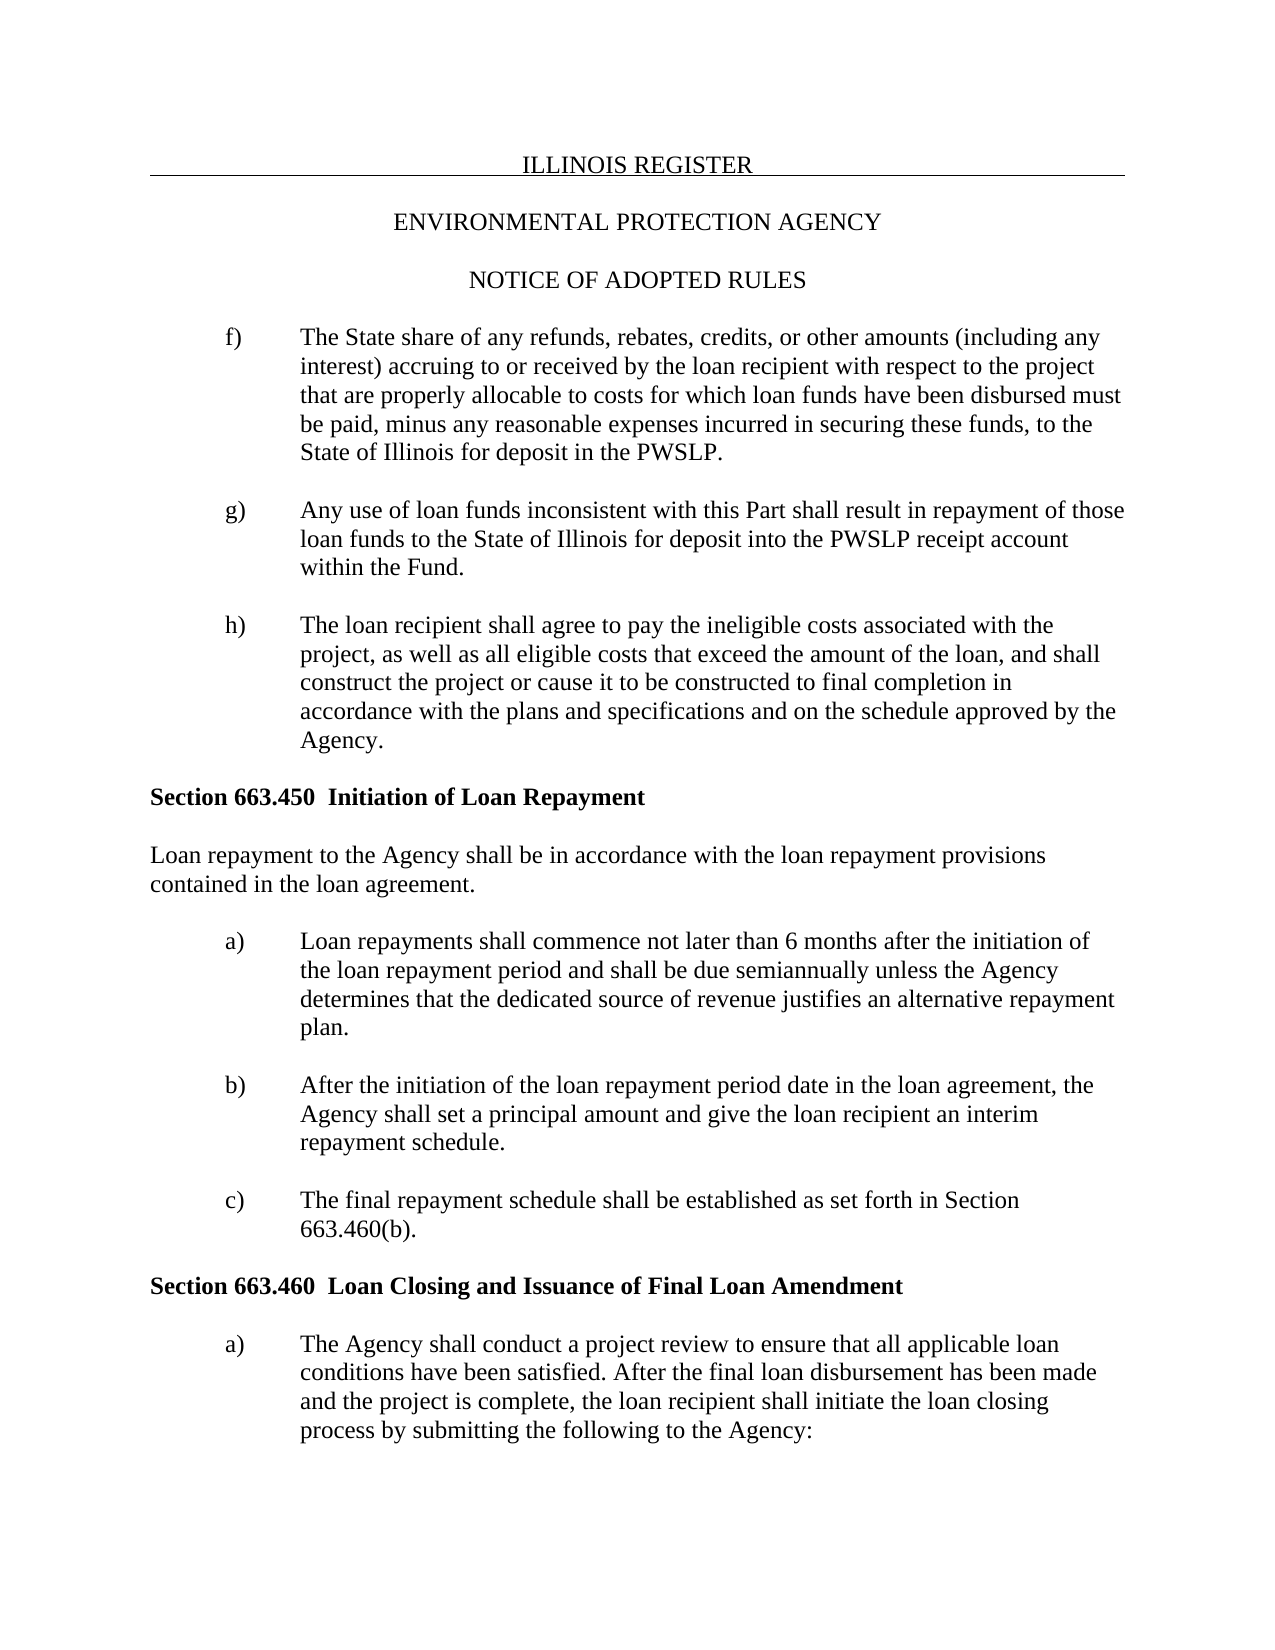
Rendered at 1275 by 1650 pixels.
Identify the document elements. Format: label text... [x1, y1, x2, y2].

text a) The Agency shall conduct a project review to ensure that all applicable loan conditions have been satisfied. After the final loan disbursement has been made and the project is complete, the loan recipient shall initiate the loan closing process by submitting the following to the Agency: [225, 1329, 1125, 1444]
text g) Any use of loan funds inconsistent with this Part shall result in repayment of those loan funds to the State of Illinois for deposit into the PWSLP receipt account within the Fund. [225, 495, 1125, 581]
text b) After the initiation of the loan repayment period date in the loan agreement, the Agency shall set a principal amount and give the loan recipient an interim repayment schedule. [225, 1070, 1125, 1156]
text a) Loan repayments shall commence not later than 6 months after the initiation of the loan repayment period and shall be due semiannually unless the Agency determines that the dedicated source of revenue justifies an alternative repayment plan. [225, 926, 1125, 1041]
text c) The final repayment schedule shall be established as set forth in Section 663.460(b). [225, 1185, 1125, 1242]
text h) The loan recipient shall agree to pay the ineligible costs associated with the project, as well as all eligible costs that exceed the amount of the loan, and shall construct the project or cause it to be constructed to final completion in accordance with the plans and specifications and on the schedule approved by the Agency. [225, 610, 1125, 754]
text Section 663.460 Loan Closing and Issuance of Final Loan Amendment [150, 1271, 1125, 1300]
text Section 663.450 Initiation of Loan Repayment [150, 782, 1125, 811]
text Loan repayment to the Agency shall be in accordance with the loan repayment provisions contained in the loan agreement. [150, 840, 1125, 897]
text f) The State share of any refunds, rebates, credits, or other amounts (including any interest) accruing to or received by the loan recipient with respect to the project that are properly allocable to costs for which loan funds have been disbursed must be paid, minus any reasonable expenses incurred in securing these funds, to the State of Illinois for deposit in the PWSLP. [225, 322, 1125, 466]
